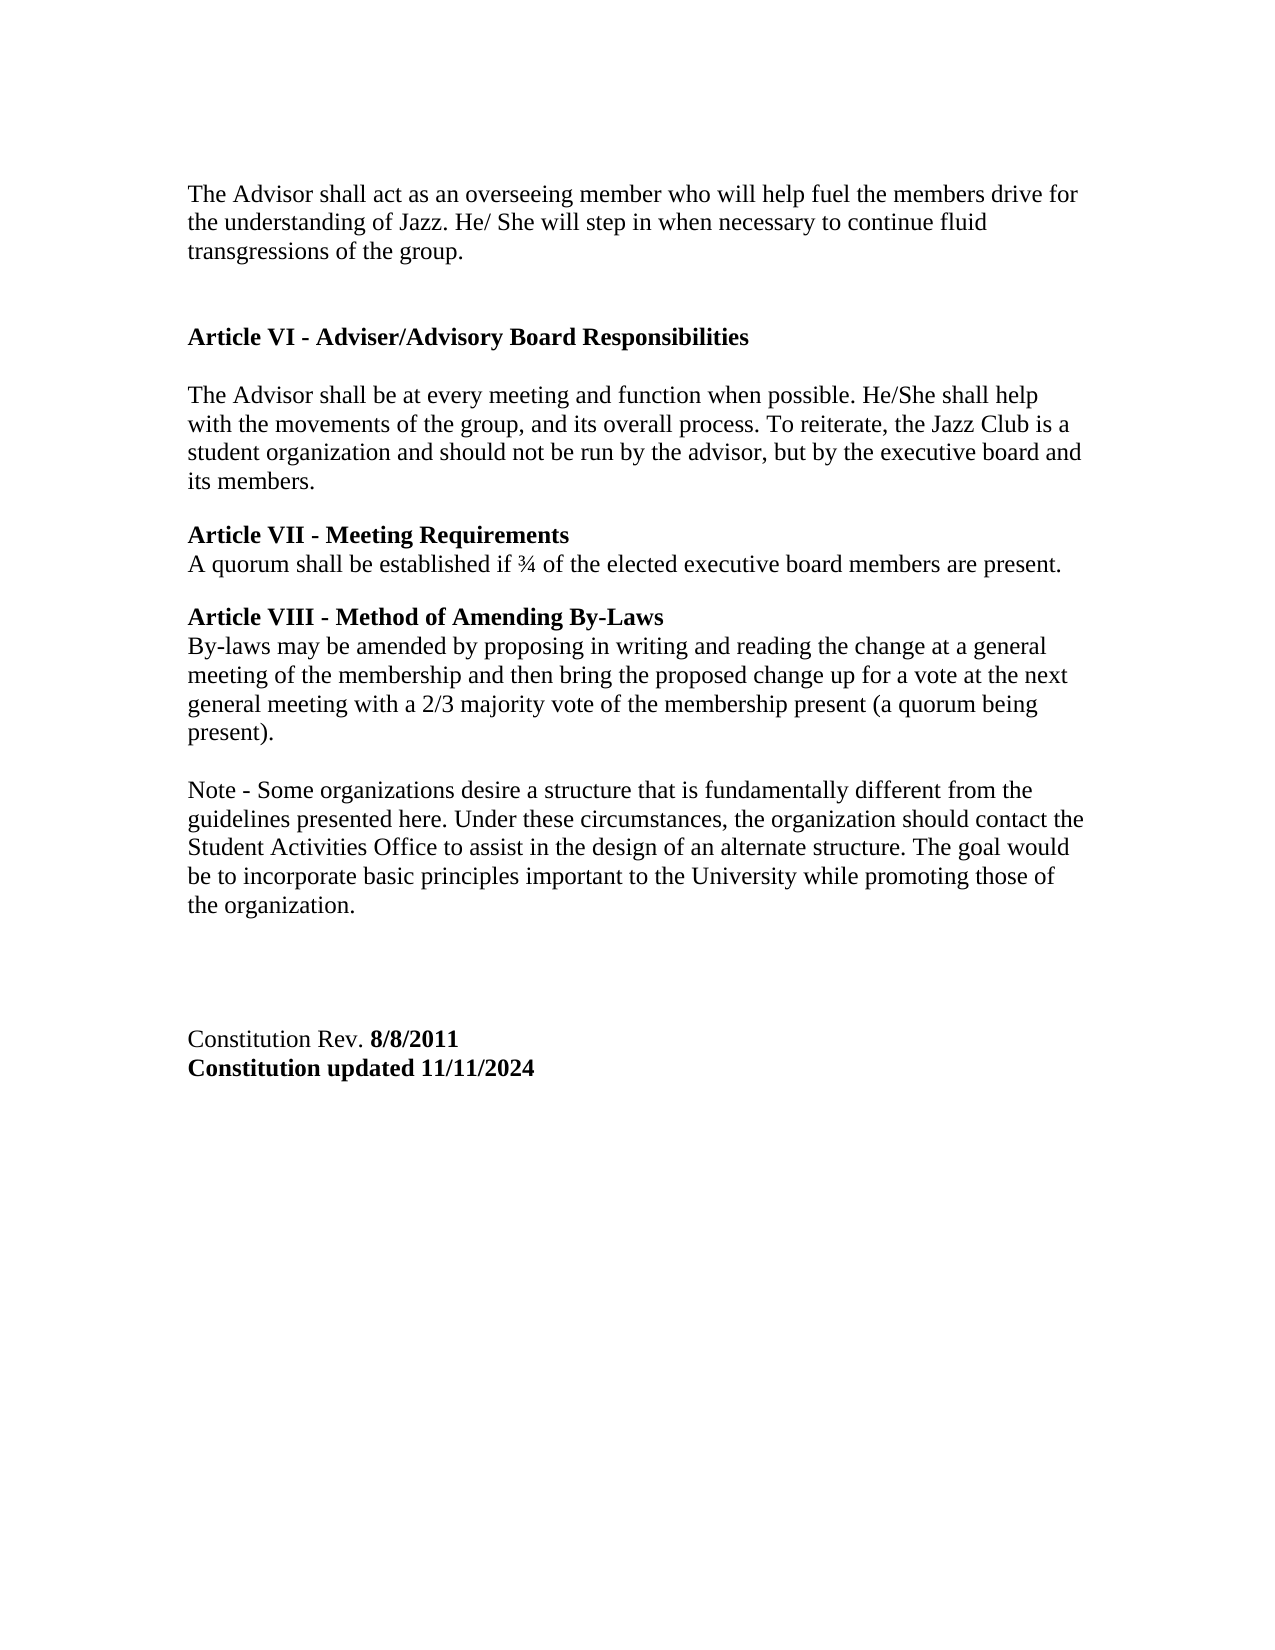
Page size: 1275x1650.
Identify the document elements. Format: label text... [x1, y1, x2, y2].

text A quorum shall be established if ¾ of the elected executive board members are present. [187, 549, 1078, 577]
text Article VI - Adviser/Advisory Board Responsibilities [187, 322, 1087, 380]
text The Advisor shall be at every meeting and function when possible. He/She shall help with the movements of the group, and its overall process. To reiterate, the Jazz Club is a student organization and should not be run by the advisor, but by the executive board and its members. [187, 380, 1087, 495]
text Note - Some organizations desire a structure that is fundamentally different from the guidelines presented here. Under these circumstances, the organization should contact the Student Activities Office to assist in the design of an alternate structure. The goal would be to incorporate basic principles important to the University while promoting those of the organization. [187, 775, 1087, 919]
text Constitution Rev. 8/8/2011 Constitution updated 11/11/2024 [187, 995, 1087, 1082]
text The Advisor shall act as an overseeing member who will help fuel the members drive for the understanding of Jazz. He/ She will step in when necessary to continue fluid transgressions of the group. [187, 179, 1087, 265]
text By-laws may be amended by proposing in writing and reading the change at a general meeting of the membership and then bring the proposed change up for a vote at the next general meeting with a 2/3 majority vote of the membership present (a quorum being present). [187, 631, 1087, 775]
text Article VIII - Method of Amending By-Laws [187, 602, 1087, 631]
text Article VII - Meeting Requirements [187, 520, 1087, 549]
